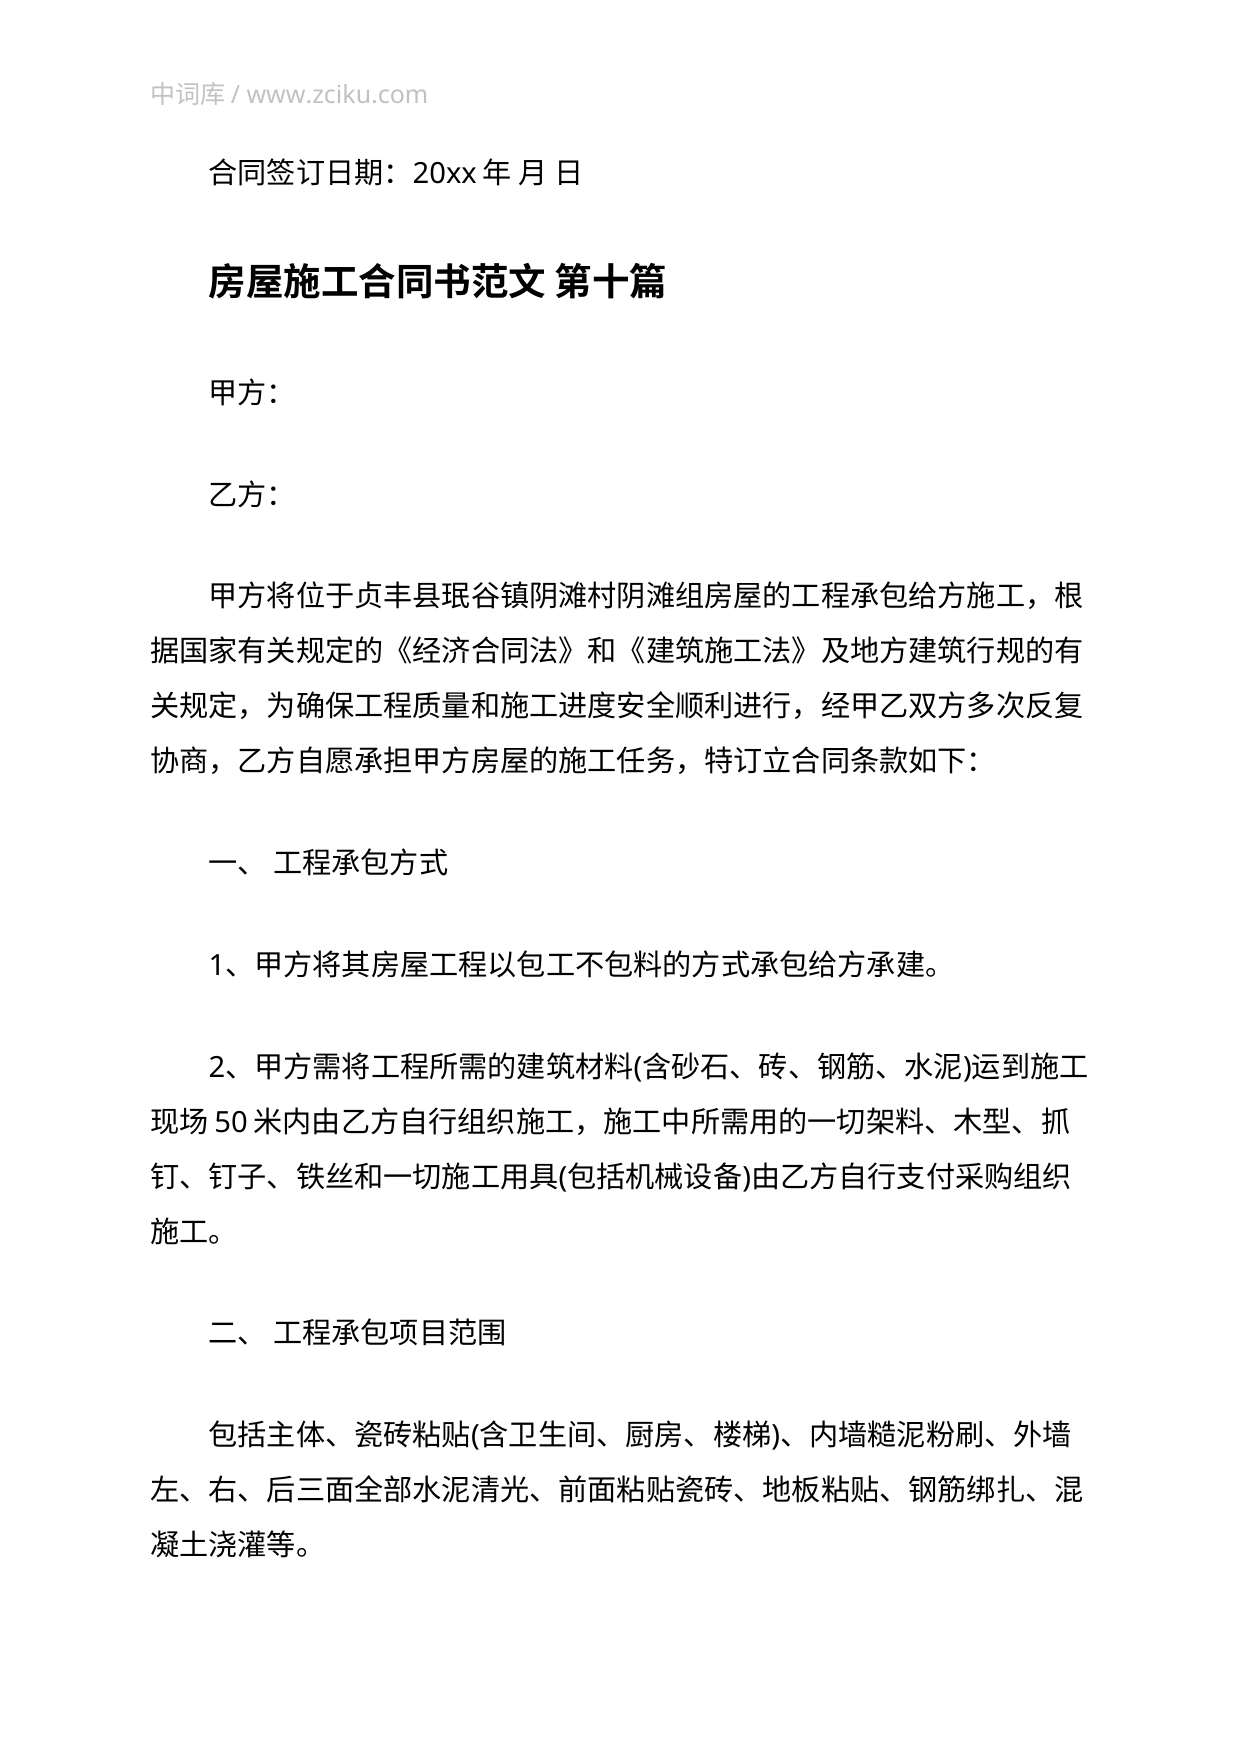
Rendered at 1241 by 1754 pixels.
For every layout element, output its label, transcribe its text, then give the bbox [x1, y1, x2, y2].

text 一、 工程承包方式 [150, 839, 1090, 882]
text 包括主体、瓷砖粘贴(含卫生间、厨房、楼梯)、内墙糙泥粉刷、外墙左、右、后三面全部水泥清光、前面粘贴瓷砖、地板粘贴、钢筋绑扎、混凝土浇灌等。 [150, 1412, 1090, 1564]
text 2、甲方需将工程所需的建筑材料(含砂石、砖、钢筋、水泥)运到施工现场50米内由乙方自行组织施工，施工中所需用的一切架料、木型、抓钉、钉子、铁丝和一切施工用具(包括机械设备)由乙方自行支付采购组织施工。 [150, 1043, 1090, 1250]
text 合同签订日期：20xx年 月 日 [150, 150, 1090, 192]
text 甲方将位于贞丰县珉谷镇阴滩村阴滩组房屋的工程承包给方施工，根据国家有关规定的《经济合同法》和《建筑施工法》及地方建筑行规的有关规定，为确保工程质量和施工进度安全顺利进行，经甲乙双方多次反复协商，乙方自愿承担甲方房屋的施工任务，特订立合同条款如下： [150, 573, 1090, 780]
text 二、 工程承包项目范围 [150, 1310, 1090, 1352]
text 1、甲方将其房屋工程以包工不包料的方式承包给方承建。 [150, 941, 1090, 983]
text 房屋施工合同书范文 第十篇 [150, 252, 1090, 306]
text 乙方： [150, 471, 1090, 513]
text 甲方： [150, 369, 1090, 412]
